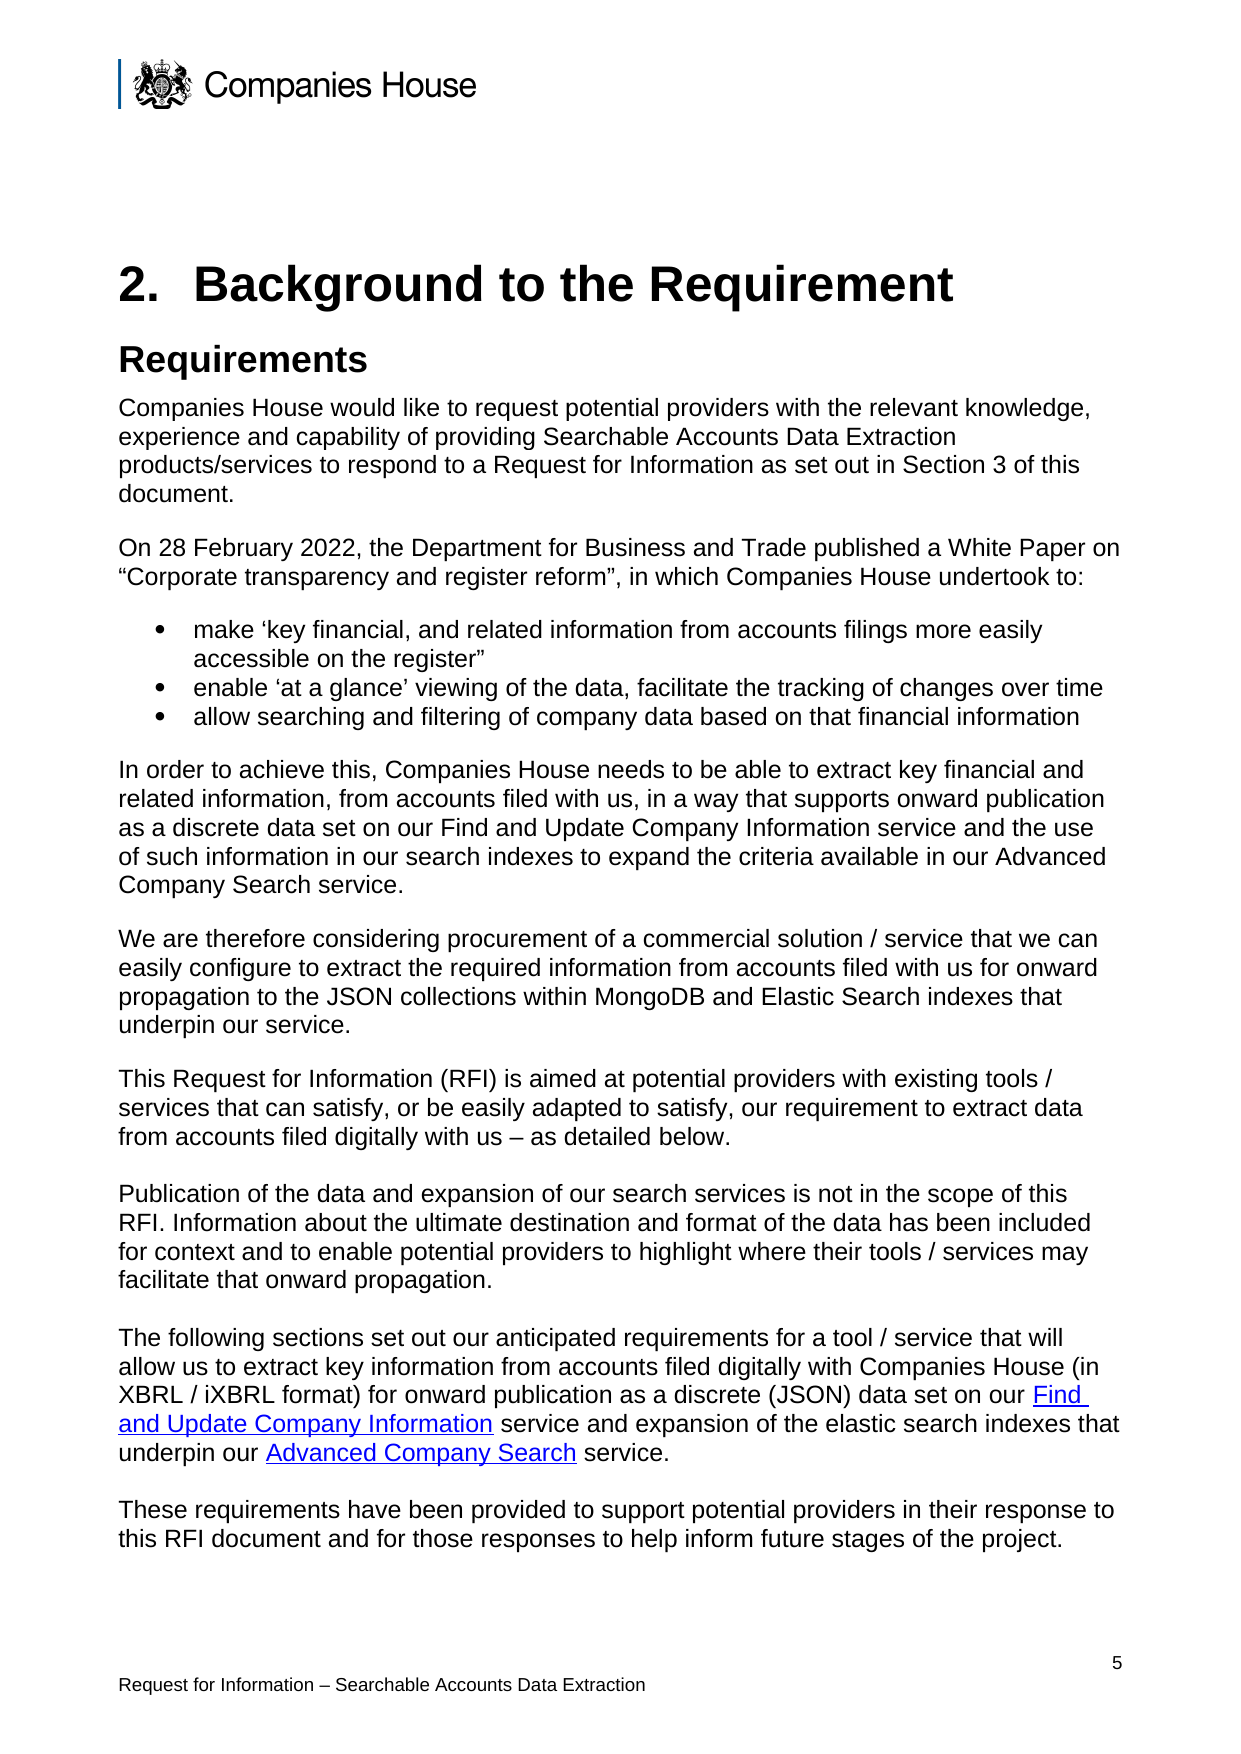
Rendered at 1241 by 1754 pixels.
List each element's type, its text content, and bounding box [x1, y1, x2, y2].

list allow searching and filtering of company data based on that financial information [156, 702, 1122, 731]
text Publication of the data and expansion of our search services is not in the scope of this RFI. Information about the ultimate destination and format of the data has been included for context and to enable potential providers to highlight where their tools / services may facilitate that onward propagation. [118, 1179, 1122, 1294]
text On 28 February 2022, the Department for Business and Trade published a White Paper on “Corporate transparency and register reform”, in which Companies House undertook to: [118, 533, 1122, 590]
text In order to achieve this, Companies House needs to be able to extract key financial and related information, from accounts filed with us, in a way that supports onward publication as a discrete data set on our Find and Update Company Information service and the use of such information in our search indexes to expand the criteria available in our Advanced Company Search service. [118, 756, 1122, 899]
text We are therefore considering procurement of a commercial solution / service that we can easily configure to extract the required information from accounts filed with us for onward propagation to the JSON collections within MongoDB and Elastic Search indexes that underpin our service. [118, 924, 1122, 1039]
subtitle Requirements [118, 337, 1122, 380]
picture [118, 59, 476, 109]
text This Request for Information (RFI) is aimed at potential providers with existing tools / services that can satisfy, or be easily adapted to satisfy, our requirement to extract data from accounts filed digitally with us – as detailed below. [118, 1064, 1122, 1151]
list enable ‘at a glance’ viewing of the data, facilitate the tracking of changes over time [156, 673, 1122, 702]
subtitle Background to the Requirement [118, 254, 1122, 312]
list make ‘key financial, and related information from accounts filings more easily accessible on the register” [156, 615, 1122, 673]
text Companies House would like to request potential providers with the relevant knowledge, experience and capability of providing Searchable Accounts Data Extraction products/services to respond to a Request for Information as set out in Section 3 of this document. [235, 393, 1122, 508]
text These requirements have been provided to support potential providers in their response to this RFI document and for those responses to help inform future stages of the project. [118, 1496, 1122, 1553]
text The following sections set out our anticipated requirements for a tool / service that will allow us to extract key information from accounts filed digitally with Companies House (in XBRL / iXBRL format) for onward publication as a discrete (JSON) data set on our Find and Update Company Information service and expansion of the elastic search indexes that underpin our Advanced Company Search service. [118, 1323, 1122, 1467]
